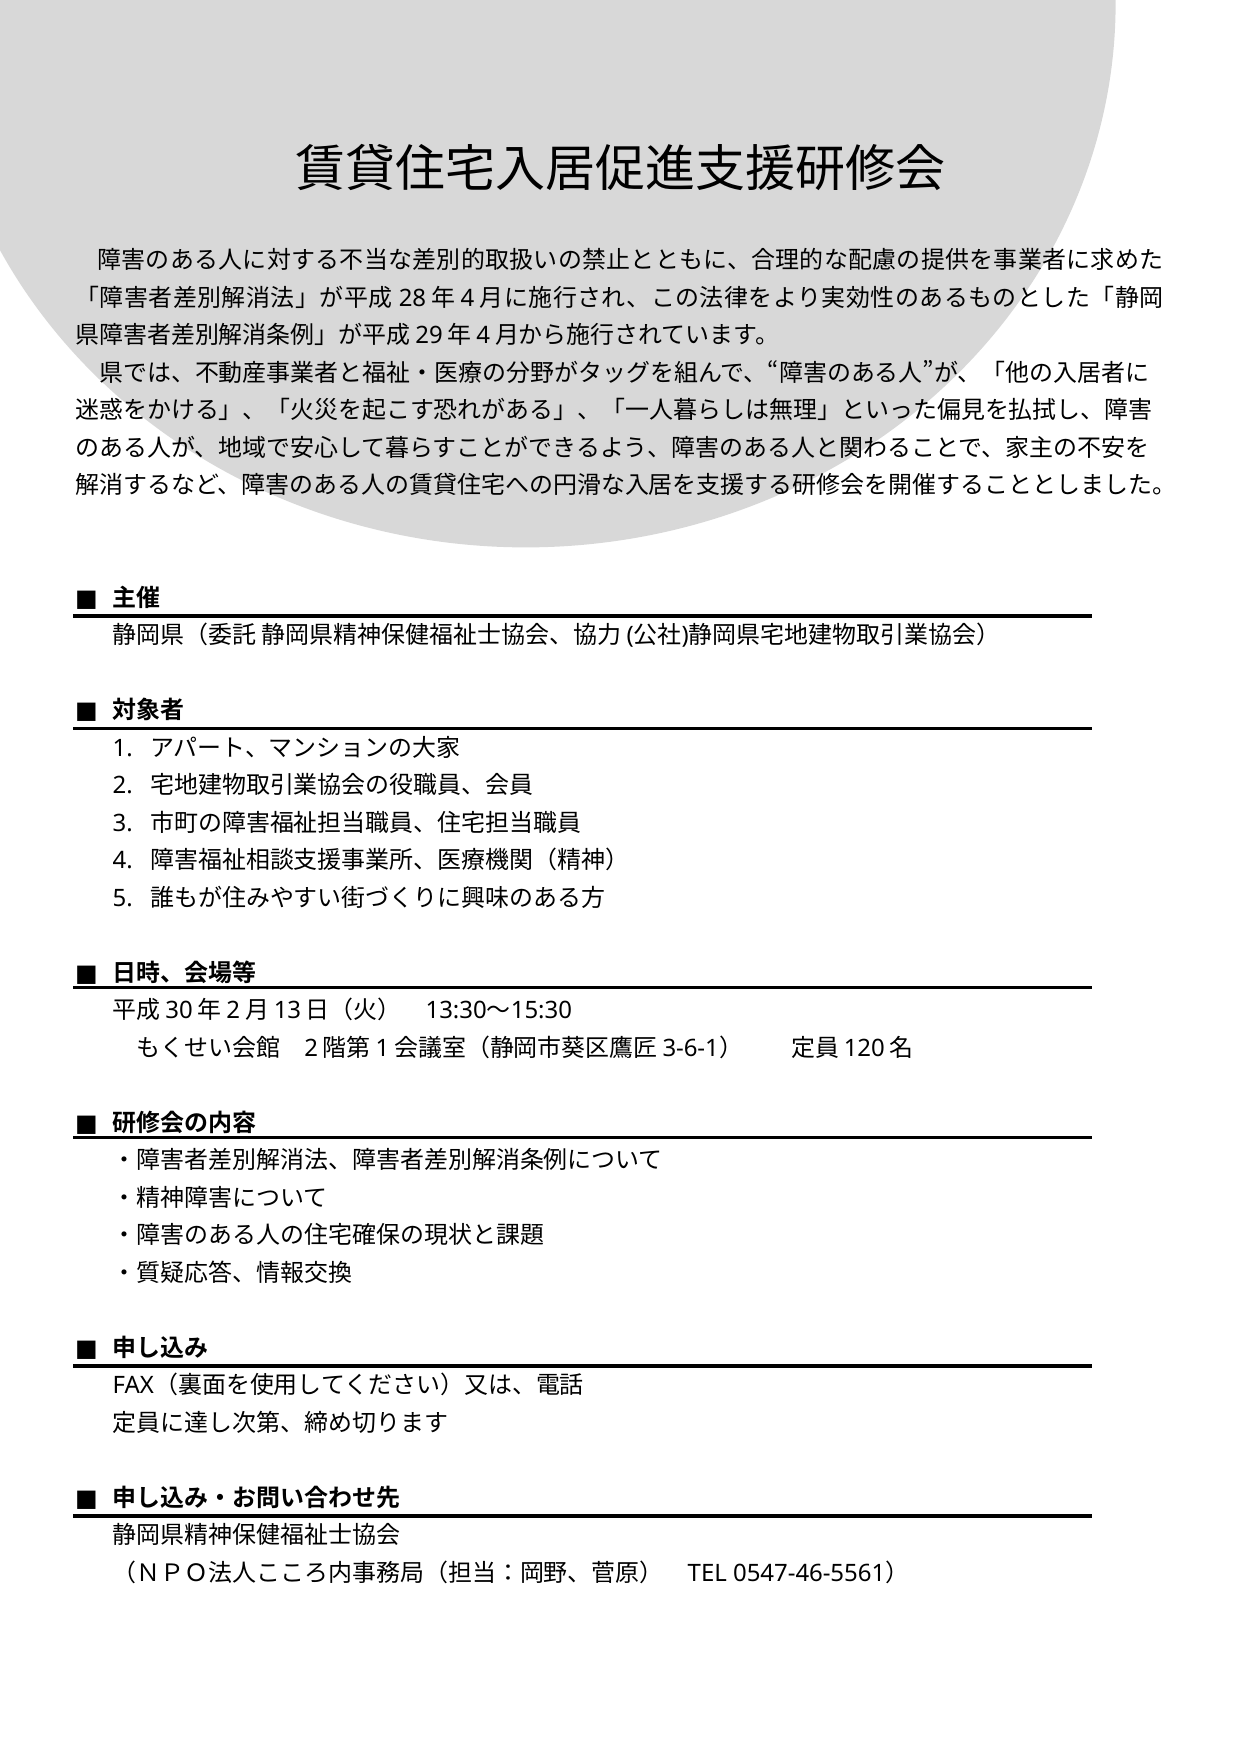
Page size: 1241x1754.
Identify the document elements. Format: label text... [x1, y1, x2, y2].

text 障害のある人に対する不当な差別的取扱いの禁止とともに、合理的な配慮の提供を事業者に求めた「障害者差別解消法」が平成28年4月に施行され、この法律をより実効性のあるものとした「静岡県障害者差別解消条例」が平成29年4月から施行されています。 [75, 239, 1165, 352]
text ・質疑応答、情報交換 [112, 1252, 1165, 1289]
text 県では、不動産事業者と福祉・医療の分野がタッグを組んで、“障害のある人”が、「他の入居者に迷惑をかける」、「火災を起こす恐れがある」、「一人暮らしは無理」といった偏見を払拭し、障害のある人が、地域で安心して暮らすことができるよう、障害のある人と関わることで、家主の不安を解消するなど、障害のある人の賃貸住宅への円滑な入居を支援する研修会を開催することとしました。 [75, 352, 1153, 502]
text ・精神障害について [112, 1177, 1165, 1214]
text 賃貸住宅入居促進支援研修会 [75, 127, 1165, 202]
text ・障害者差別解消法、障害者差別解消条例について [112, 1139, 1165, 1177]
list アパート、マンションの大家 [112, 727, 1165, 764]
list 日時、会場等 [75, 952, 1165, 989]
list 障害福祉相談支援事業所、医療機関（精神） [112, 839, 1165, 877]
list 宅地建物取引業協会の役職員、会員 [112, 764, 1165, 802]
text 定員に達し次第、締め切ります [112, 1402, 1165, 1439]
list （ＮＰＯ法人こころ内事務局（担当：岡野、菅原） TEL 0547-46-5561） [112, 1552, 1165, 1589]
text 平成30年2月13日（火） 13:30～15:30 [112, 989, 1165, 1027]
list 申し込み [75, 1327, 1165, 1364]
list 対象者 [75, 689, 1165, 727]
list 申し込み・お問い合わせ先 [75, 1477, 1165, 1514]
list 研修会の内容 [75, 1102, 1165, 1139]
list 静岡県精神保健福祉士協会 [112, 1514, 1165, 1552]
list 市町の障害福祉担当職員、住宅担当職員 [112, 802, 1165, 839]
text もくせい会館 2階第1会議室（静岡市葵区鷹匠3-6-1） 定員120名 [112, 1027, 1165, 1064]
text ・障害のある人の住宅確保の現状と課題 [112, 1214, 1165, 1252]
text 静岡県（委託 静岡県精神保健福祉士協会、協力 (公社)静岡県宅地建物取引業協会） [112, 614, 1165, 652]
text FAX（裏面を使用してください）又は、電話 [112, 1364, 1165, 1402]
list 誰もが住みやすい街づくりに興味のある方 [112, 877, 1165, 914]
list 主催 [75, 577, 1165, 614]
